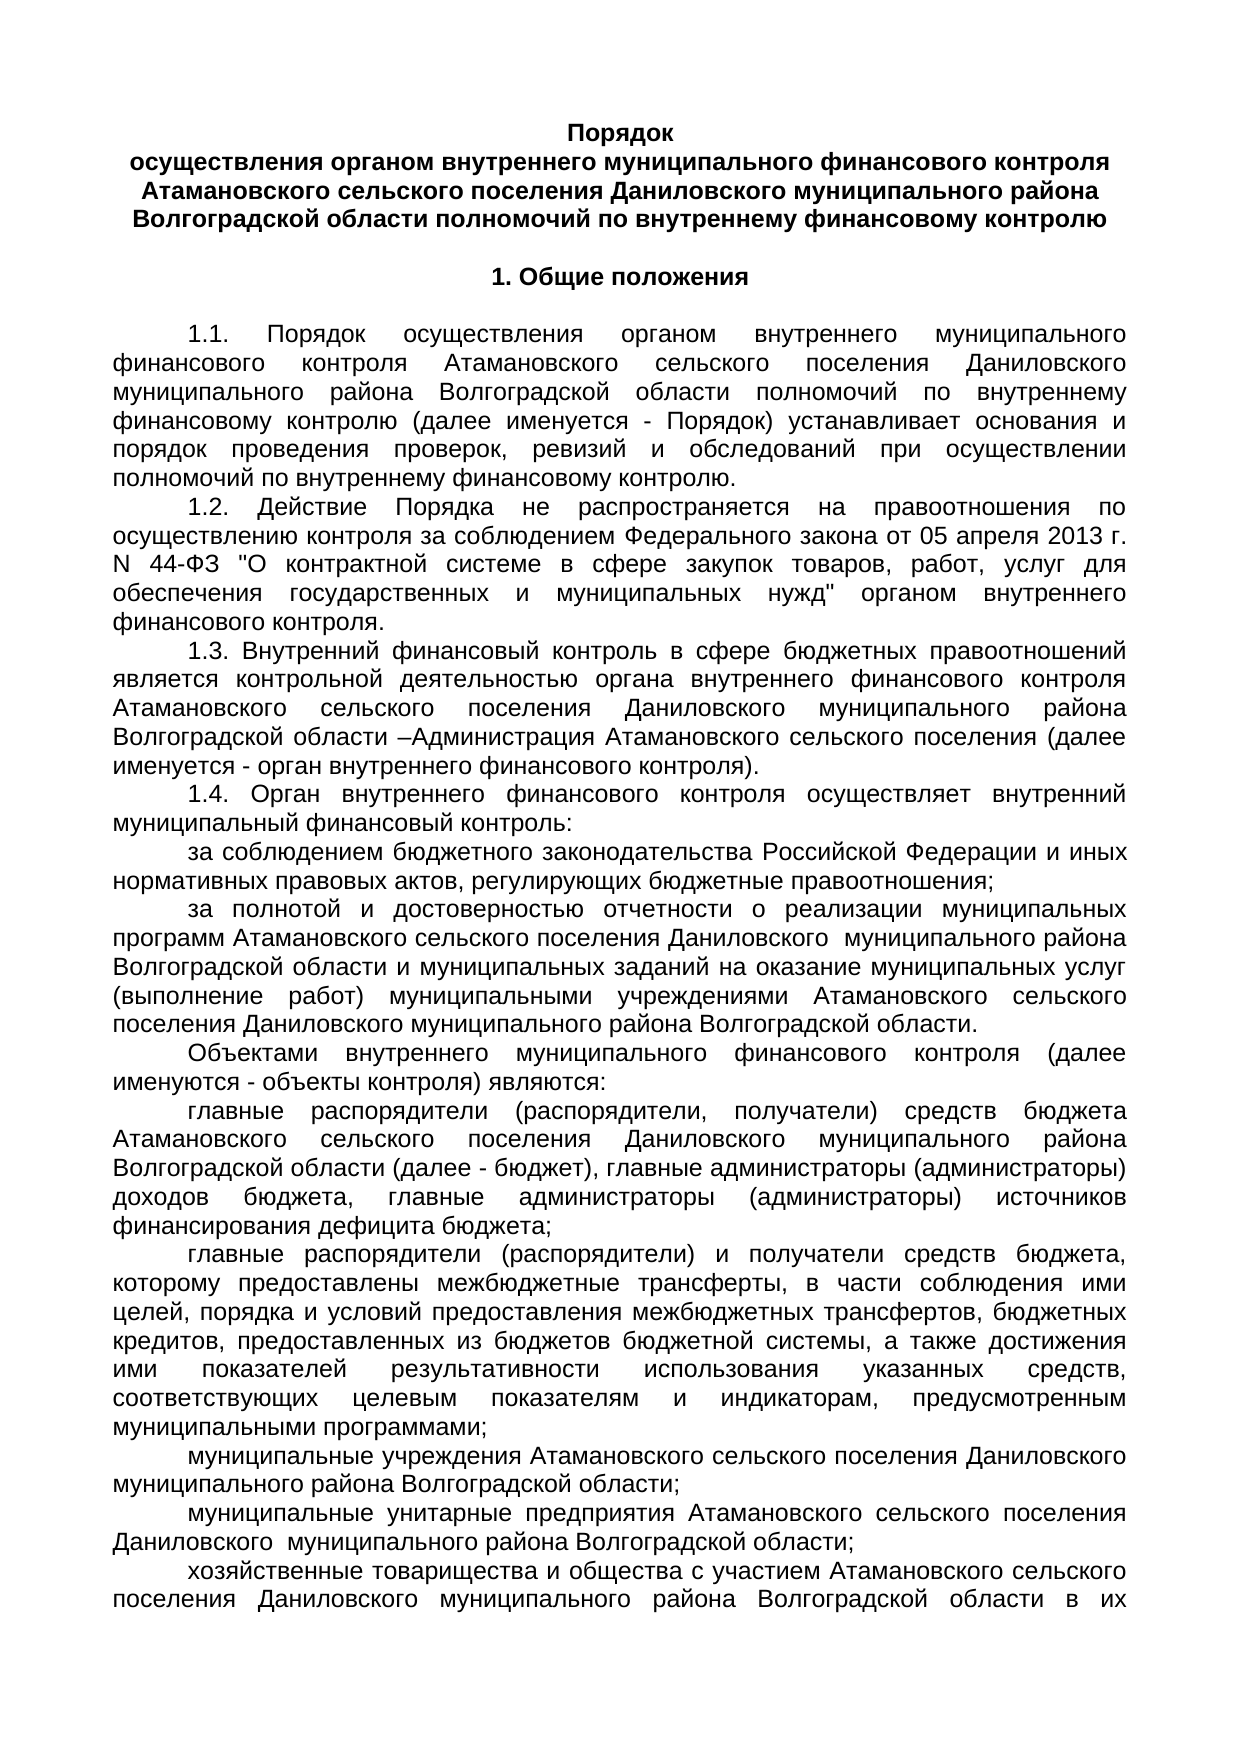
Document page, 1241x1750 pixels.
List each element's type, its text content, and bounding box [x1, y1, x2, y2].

text муниципальные унитарные предприятия Атамановского сельского поселения Даниловского муниципального района Волгоградской области; [112, 1498, 1128, 1556]
text 1.1. Порядок осуществления органом внутреннего муниципального финансового контроля Атамановского сельского поселения Даниловского муниципального района Волгоградской области полномочий по внутреннему финансовому контролю (далее именуется - Порядок) устанавливает основания и порядок проведения проверок, ревизий и обследований при осуществлении полномочий по внутреннему финансовому контролю. [112, 319, 1128, 492]
subtitle Порядок осуществления органом внутреннего муниципального финансового контроля Атамановского сельского поселения Даниловского муниципального района Волгоградской области полномочий по внутреннему финансовому контролю [112, 118, 1128, 233]
text Объектами внутреннего муниципального финансового контроля (далее именуются - объекты контроля) являются: [112, 1038, 1128, 1096]
text главные распорядители (распорядители) и получатели средств бюджета, которому предоставлены межбюджетные трансферты, в части соблюдения ими целей, порядка и условий предоставления межбюджетных трансфертов, бюджетных кредитов, предоставленных из бюджетов бюджетной системы, а также достижения ими показателей результативности использования указанных средств, соответствующих целевым показателям и индикаторам, предусмотренным муниципальными программами; [112, 1239, 1128, 1441]
text 1.4. Орган внутреннего финансового контроля осуществляет внутренний муниципальный финансовый контроль: [112, 779, 1128, 837]
subtitle 1. Общие положения [112, 262, 1128, 291]
text за полнотой и достоверностью отчетности о реализации муниципальных программ Атамановского сельского поселения Даниловского муниципального района Волгоградской области и муниципальных заданий на оказание муниципальных услуг (выполнение работ) муниципальными учреждениями Атамановского сельского поселения Даниловского муниципального района Волгоградской области. [112, 894, 1128, 1038]
text муниципальные учреждения Атамановского сельского поселения Даниловского муниципального района Волгоградской области; [112, 1441, 1128, 1498]
text за соблюдением бюджетного законодательства Российской Федерации и иных нормативных правовых актов, регулирующих бюджетные правоотношения; [112, 837, 1128, 894]
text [112, 1556, 1128, 1613]
text 1.2. Действие Порядка не распространяется на правоотношения по осуществлению контроля за соблюдением Федерального закона от 05 апреля 2013 г. N 44-ФЗ "О контрактной системе в сфере закупок товаров, работ, услуг для обеспечения государственных и муниципальных нужд" органом внутреннего финансового контроля. [112, 492, 1128, 636]
text главные распорядители (распорядители, получатели) средств бюджета Атамановского сельского поселения Даниловского муниципального района Волгоградской области (далее - бюджет), главные администраторы (администраторы) доходов бюджета, главные администраторы (администраторы) источников финансирования дефицита бюджета; [112, 1096, 1128, 1239]
text 1.3. Внутренний финансовый контроль в сфере бюджетных правоотношений является контрольной деятельностью органа внутреннего финансового контроля Атамановского сельского поселения Даниловского муниципального района Волгоградской области –Администрация Атамановского сельского поселения (далее именуется - орган внутреннего финансового контроля). [112, 636, 1128, 779]
